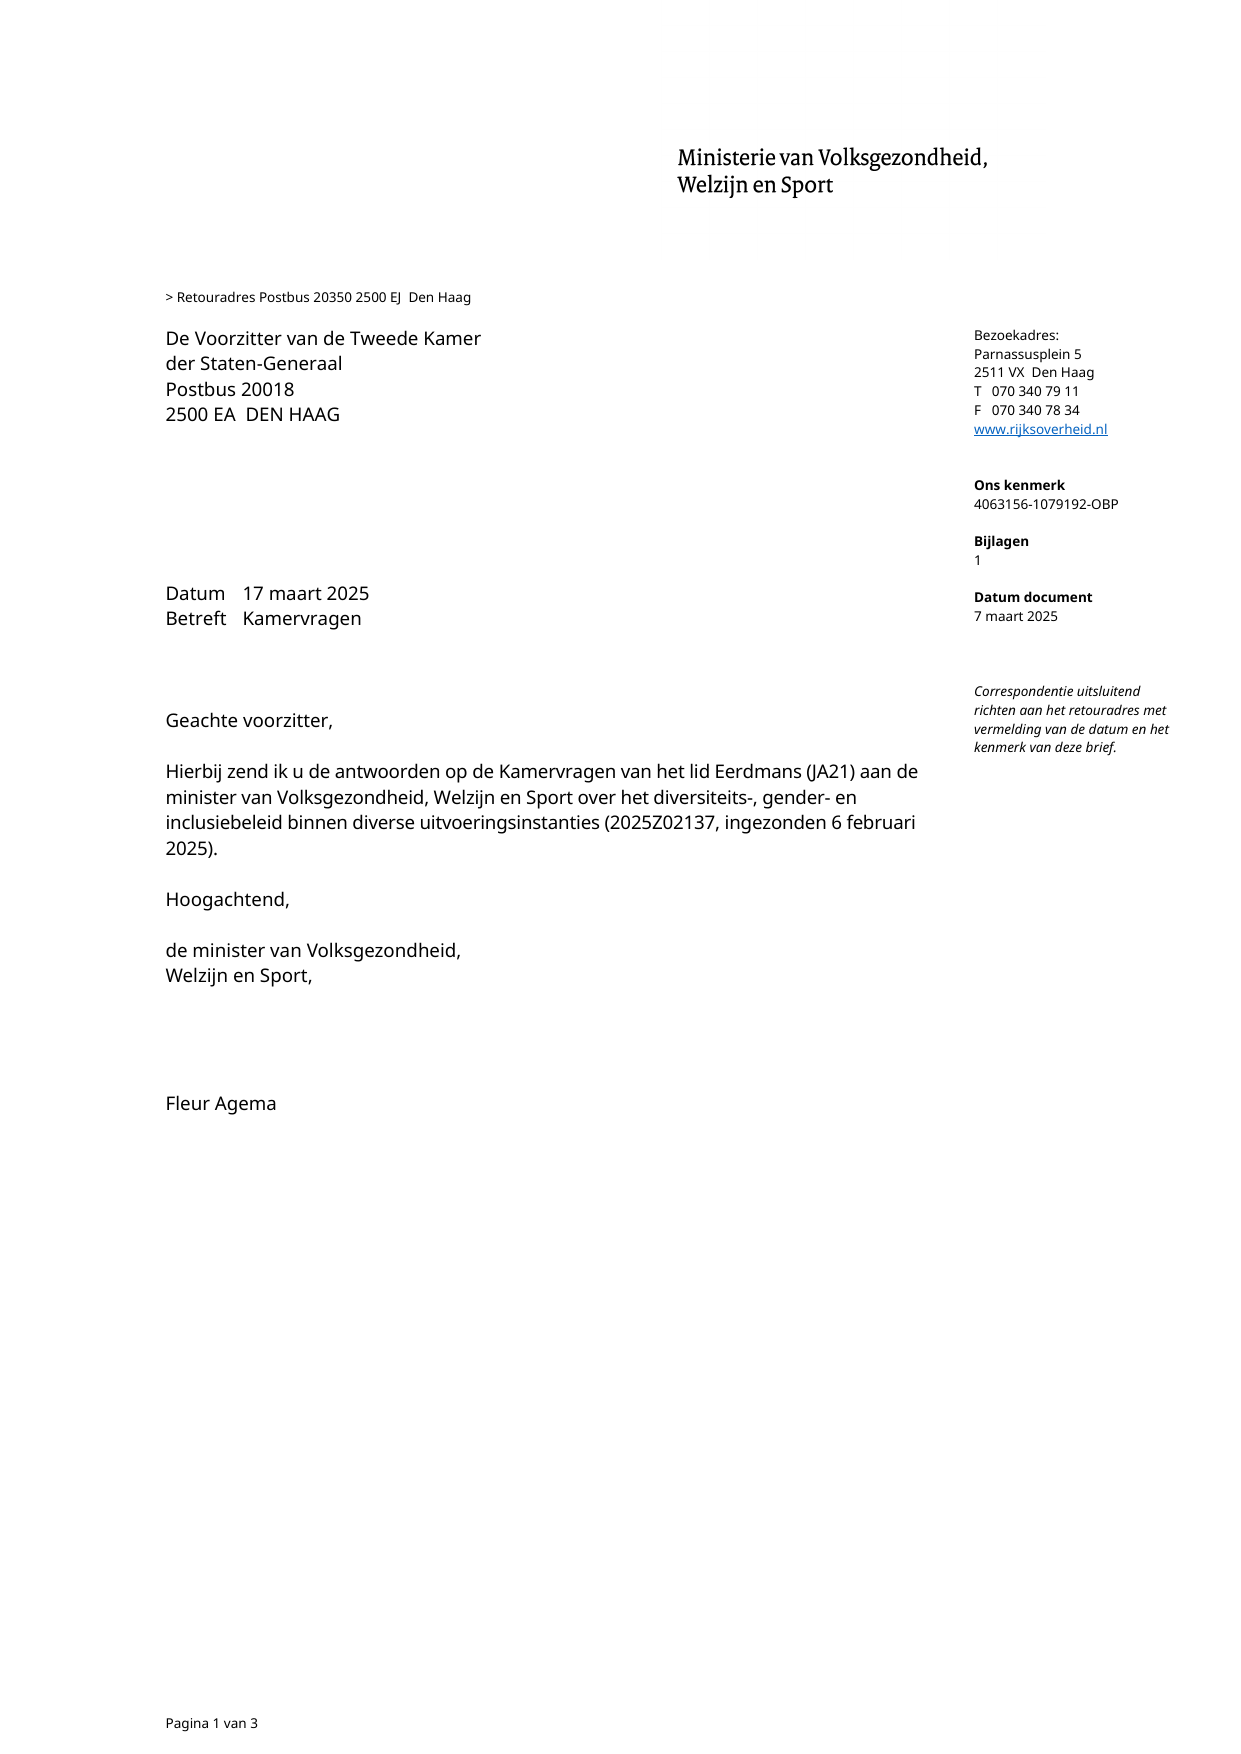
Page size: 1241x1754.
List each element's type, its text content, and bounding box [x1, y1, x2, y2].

text der Staten-Generaal [165, 350, 950, 376]
text de minister van Volksgezondheid, [165, 937, 950, 963]
text De Voorzitter van de Tweede Kamer [165, 325, 950, 350]
text Geachte voorzitter, [165, 708, 950, 733]
picture [661, 0, 1046, 260]
text Datum 17 maart 2025 [165, 580, 950, 606]
text 2500 EA DEN HAAG [165, 401, 950, 427]
text Hierbij zend ik u de antwoorden op de Kamervragen van het lid Eerdmans (JA21) aan de minister van Volksgezondheid, Welzijn en Sport over het diversiteits-, gender- en inclusiebeleid binnen diverse uitvoeringsinstanties (2025Z02137, ingezonden 6 februari 2025). [165, 759, 950, 861]
text Fleur Agema [165, 1090, 950, 1116]
text Welzijn en Sport, [165, 963, 950, 988]
text > Retouradres Postbus 20350 2500 EJ Den Haag [165, 287, 950, 306]
text Postbus 20018 [165, 376, 950, 401]
text Betreft Kamervragen [165, 606, 950, 631]
text Hoogachtend, [165, 886, 950, 912]
